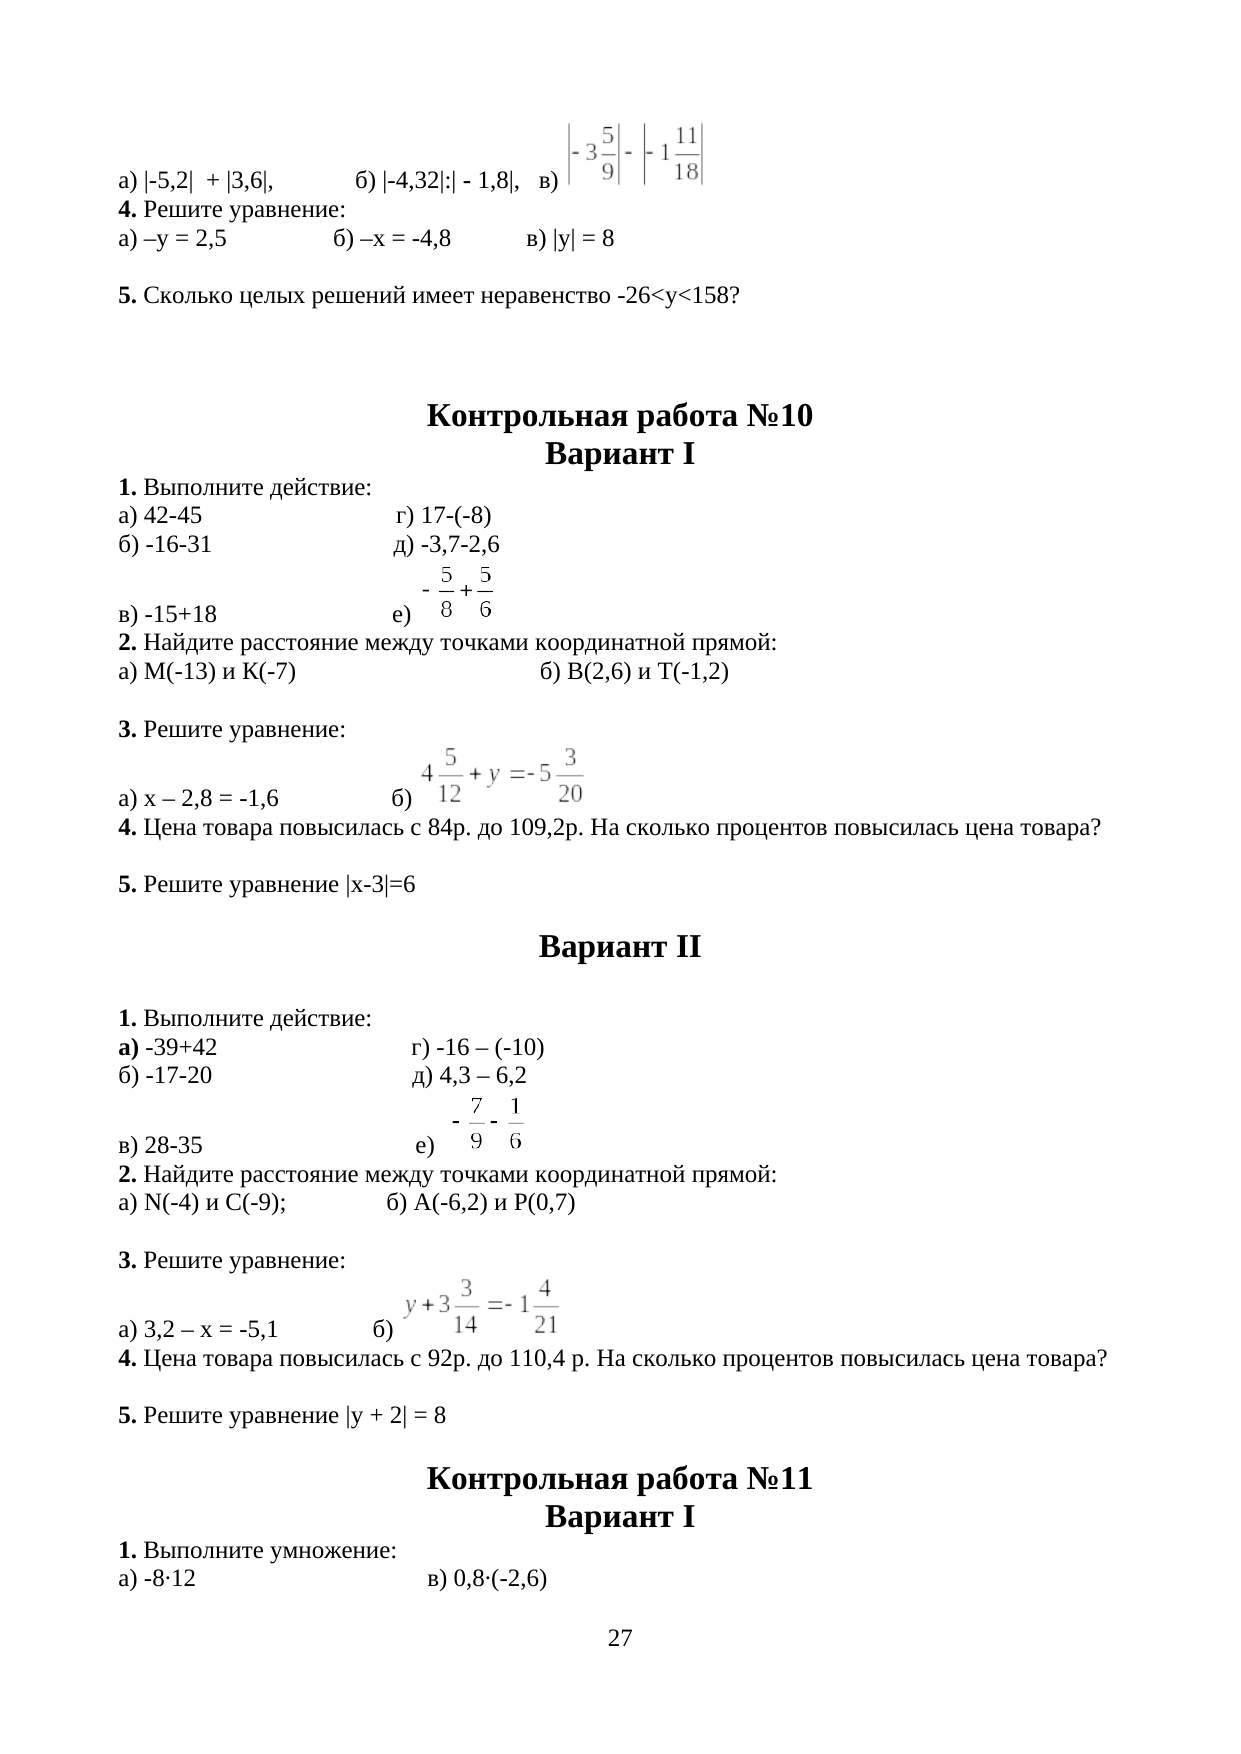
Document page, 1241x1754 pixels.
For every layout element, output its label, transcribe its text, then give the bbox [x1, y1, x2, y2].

text а) -8∙12 в) 0,8∙(-2,6) [118, 1563, 1122, 1592]
text в) 28-35 е) [118, 1089, 1122, 1159]
text а) –у = 2,5 б) –х = -4,8 в) |y| = 8 [118, 223, 1122, 251]
text в) -15+18 е) [118, 558, 1122, 627]
text б) -16-31 д) -3,7-2,6 [118, 529, 1122, 558]
text Вариант II [118, 926, 1122, 964]
text 3. Решите уравнение: [118, 1245, 1122, 1274]
text 4. Цена товара повысилась с 92р. до 110,4 р. На сколько процентов повысилась цена товара? [118, 1343, 1122, 1372]
text Контрольная работа №11 [118, 1458, 1122, 1496]
text б) -17-20 д) 4,3 – 6,2 [118, 1060, 1122, 1089]
text а) N(-4) и С(-9); б) А(-6,2) и Р(0,7) [118, 1187, 1122, 1216]
text 3. Решите уравнение: [118, 714, 1122, 742]
text 2. Найдите расстояние между точками координатной прямой: [118, 627, 1122, 656]
text 4. Цена товара повысилась с 84р. до 109,2р. На сколько процентов повысилась цена товара? [118, 812, 1122, 841]
text Контрольная работа №10 [118, 395, 1122, 433]
text Вариант I [118, 433, 1122, 472]
text а) |-5,2| + |3,6|, б) |-4,32|:| - 1,8|, в) [118, 118, 1122, 194]
text а) -39+42 г) -16 – (-10) [118, 1032, 1122, 1060]
text 5. Сколько целых решений имеет неравенство -26<y<158? [118, 280, 1122, 309]
text 1. Выполните действие: [118, 1003, 1122, 1032]
text 1. Выполните умножение: [118, 1535, 1122, 1563]
text 4. Решите уравнение: [118, 194, 1122, 223]
text 2. Найдите расстояние между точками координатной прямой: [118, 1159, 1122, 1187]
text а) М(-13) и К(-7) б) В(2,6) и Т(-1,2) [118, 656, 1122, 685]
text а) х – 2,8 = -1,6 б) [118, 742, 1122, 812]
text Вариант I [118, 1496, 1122, 1535]
text 5. Решите уравнение |x-3|=6 [118, 869, 1122, 898]
text 5. Решите уравнение |y + 2| = 8 [118, 1401, 1122, 1429]
text а) 42-45 г) 17-(-8) [118, 501, 1122, 529]
text 1. Выполните действие: [118, 472, 1122, 501]
text а) 3,2 – х = -5,1 б) [118, 1274, 1122, 1343]
